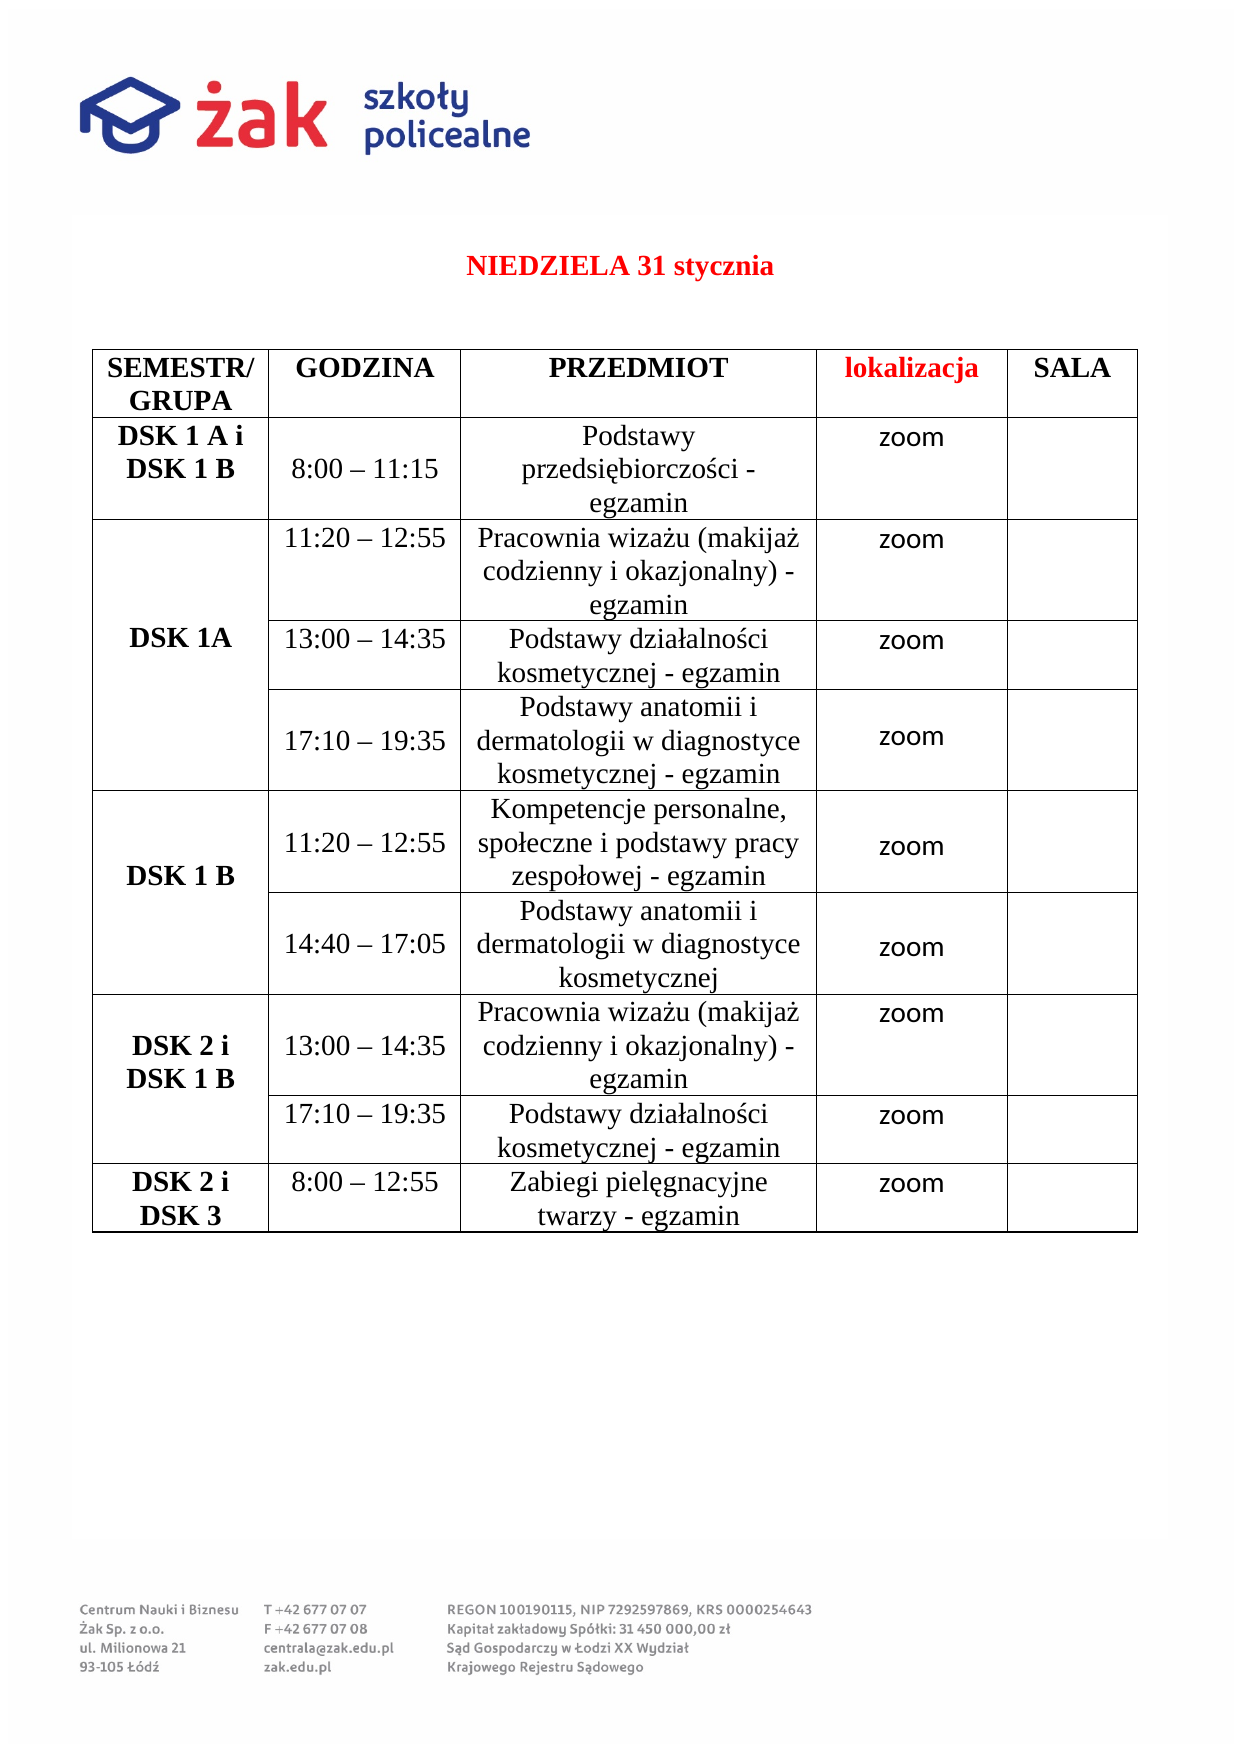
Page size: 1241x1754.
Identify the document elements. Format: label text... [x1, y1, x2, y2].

table_cell 11:20 – 12:55 [269, 791, 460, 892]
table_header lokalizacja [817, 350, 1007, 417]
table_cell Podstawy anatomii i dermatologii w diagnostyce kosmetycznej [461, 893, 816, 993]
table_cell 8:00 – 12:55 [269, 1164, 460, 1231]
table_cell Podstawy przedsiębiorczości - egzamin [461, 418, 816, 519]
text NIEDZIELA 31 stycznia [148, 248, 1093, 282]
table_cell 14:40 – 17:05 [269, 893, 460, 993]
table_cell [1008, 791, 1137, 892]
table_cell DSK 1 A i DSK 1 B [93, 418, 268, 519]
table_cell zoom [817, 1096, 1007, 1163]
table_cell Podstawy działalności kosmetycznej - egzamin [461, 621, 816, 688]
table_cell 8:00 – 11:15 [269, 418, 460, 519]
picture [7, 9, 1235, 1744]
table_cell Pracownia wizażu (makijaż codzienny i okazjonalny) - egzamin [461, 995, 816, 1095]
table_cell DSK 1A [93, 520, 268, 790]
table_cell DSK 1 B [93, 791, 268, 993]
table_cell zoom [817, 995, 1007, 1095]
table_header GODZINA [269, 350, 460, 417]
table_cell [1008, 1164, 1137, 1231]
table_cell zoom [817, 690, 1007, 790]
table_cell 13:00 – 14:35 [269, 995, 460, 1095]
table_cell [1008, 690, 1137, 790]
table_cell Zabiegi pielęgnacyjne twarzy - egzamin [461, 1164, 816, 1231]
table_cell [1008, 893, 1137, 993]
table_cell 11:20 – 12:55 [269, 520, 460, 620]
table_cell zoom [817, 418, 1007, 519]
table_cell DSK 2 i DSK 3 [93, 1164, 268, 1231]
table_cell [1008, 621, 1137, 688]
table_cell [1008, 1096, 1137, 1163]
table_cell [1008, 520, 1137, 620]
table_cell zoom [817, 893, 1007, 993]
table_cell 17:10 – 19:35 [269, 1096, 460, 1163]
table_cell [1008, 418, 1137, 519]
table_cell 17:10 – 19:35 [269, 690, 460, 790]
table_cell zoom [817, 791, 1007, 892]
table_cell zoom [817, 520, 1007, 620]
table_cell Kompetencje personalne, społeczne i podstawy pracy zespołowej - egzamin [461, 791, 816, 892]
table_cell Podstawy anatomii i dermatologii w diagnostyce kosmetycznej - egzamin [461, 690, 816, 790]
table_cell 13:00 – 14:35 [269, 621, 460, 688]
table_cell zoom [817, 1164, 1007, 1231]
table_cell Pracownia wizażu (makijaż codzienny i okazjonalny) - egzamin [461, 520, 816, 620]
table_cell DSK 2 i DSK 1 B [93, 995, 268, 1163]
table_cell zoom [817, 621, 1007, 688]
table_header PRZEDMIOT [461, 350, 816, 417]
table_header SALA [1008, 350, 1137, 417]
table_cell [1008, 995, 1137, 1095]
table_cell Podstawy działalności kosmetycznej - egzamin [461, 1096, 816, 1163]
table_header SEMESTR/GRUPA [93, 350, 268, 417]
